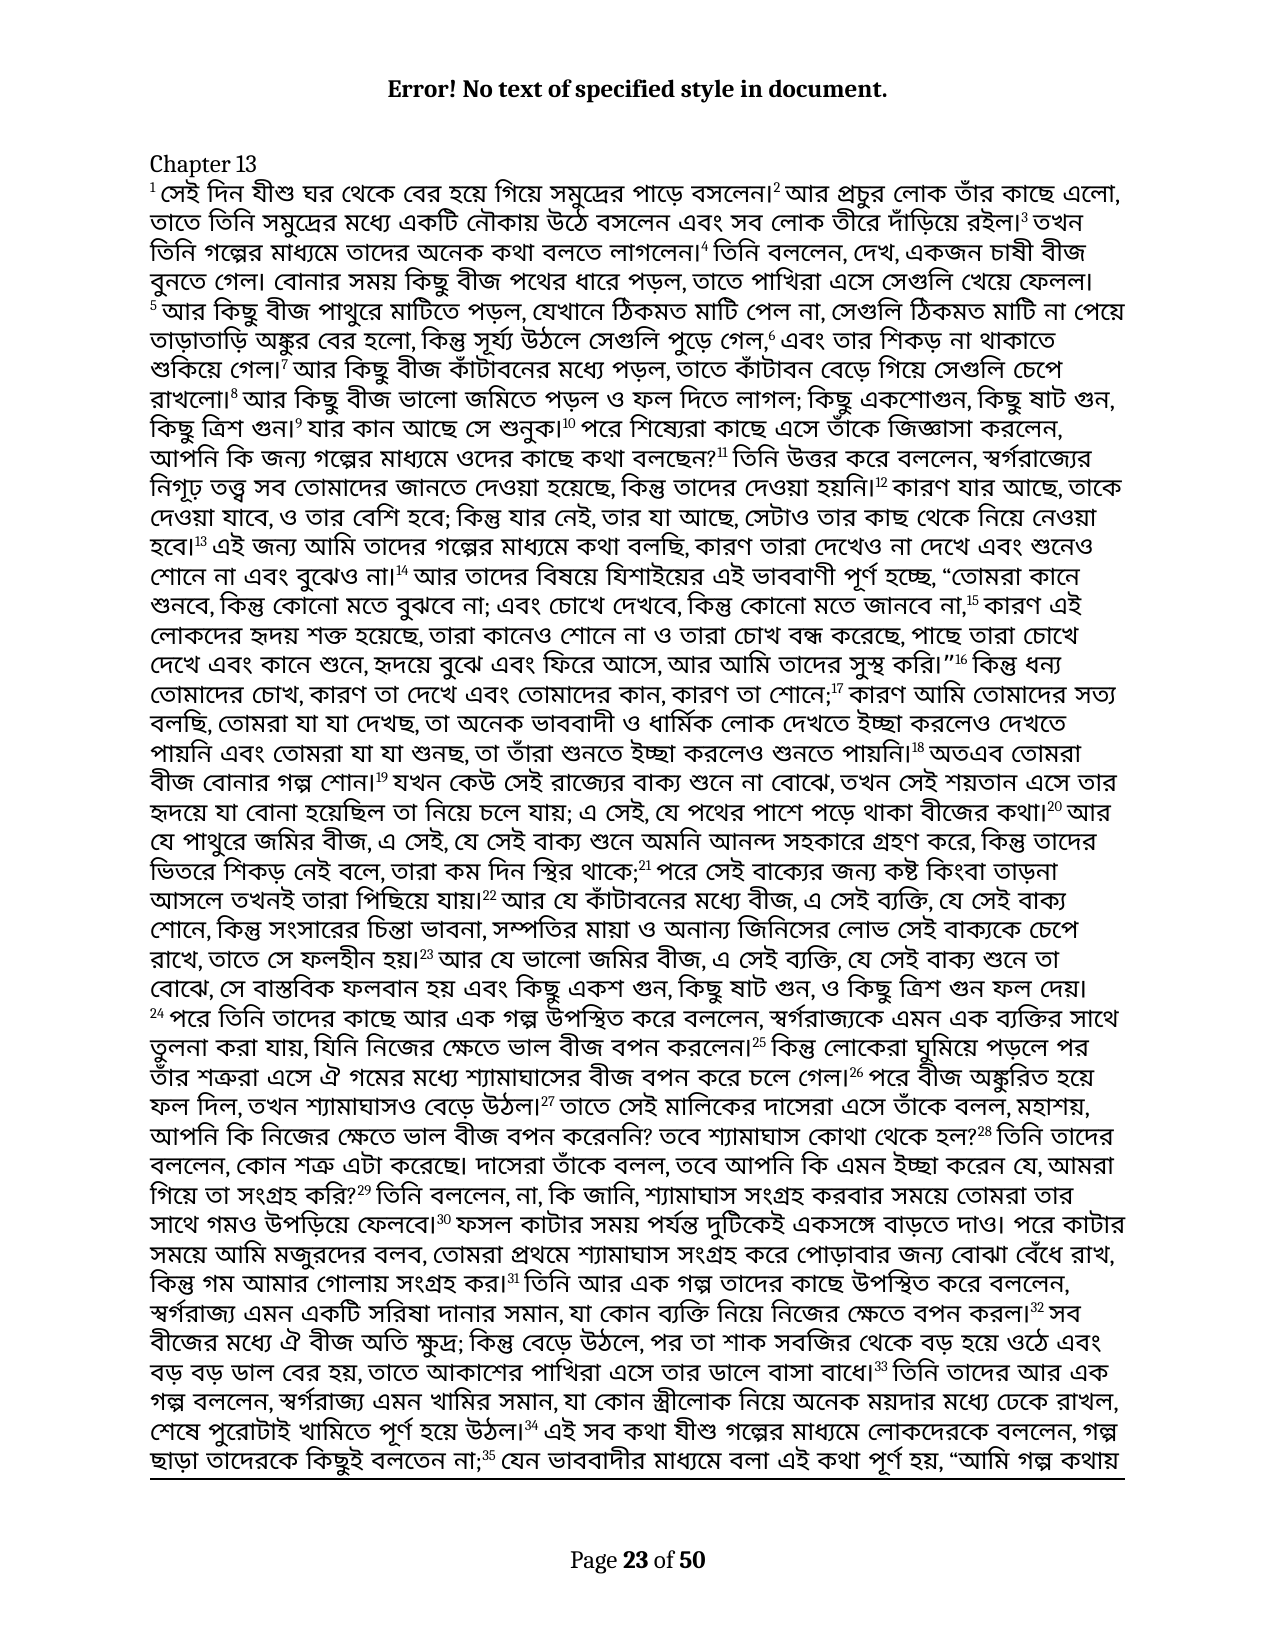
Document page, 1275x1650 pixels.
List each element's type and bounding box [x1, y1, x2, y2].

text [150, 150, 1125, 1478]
